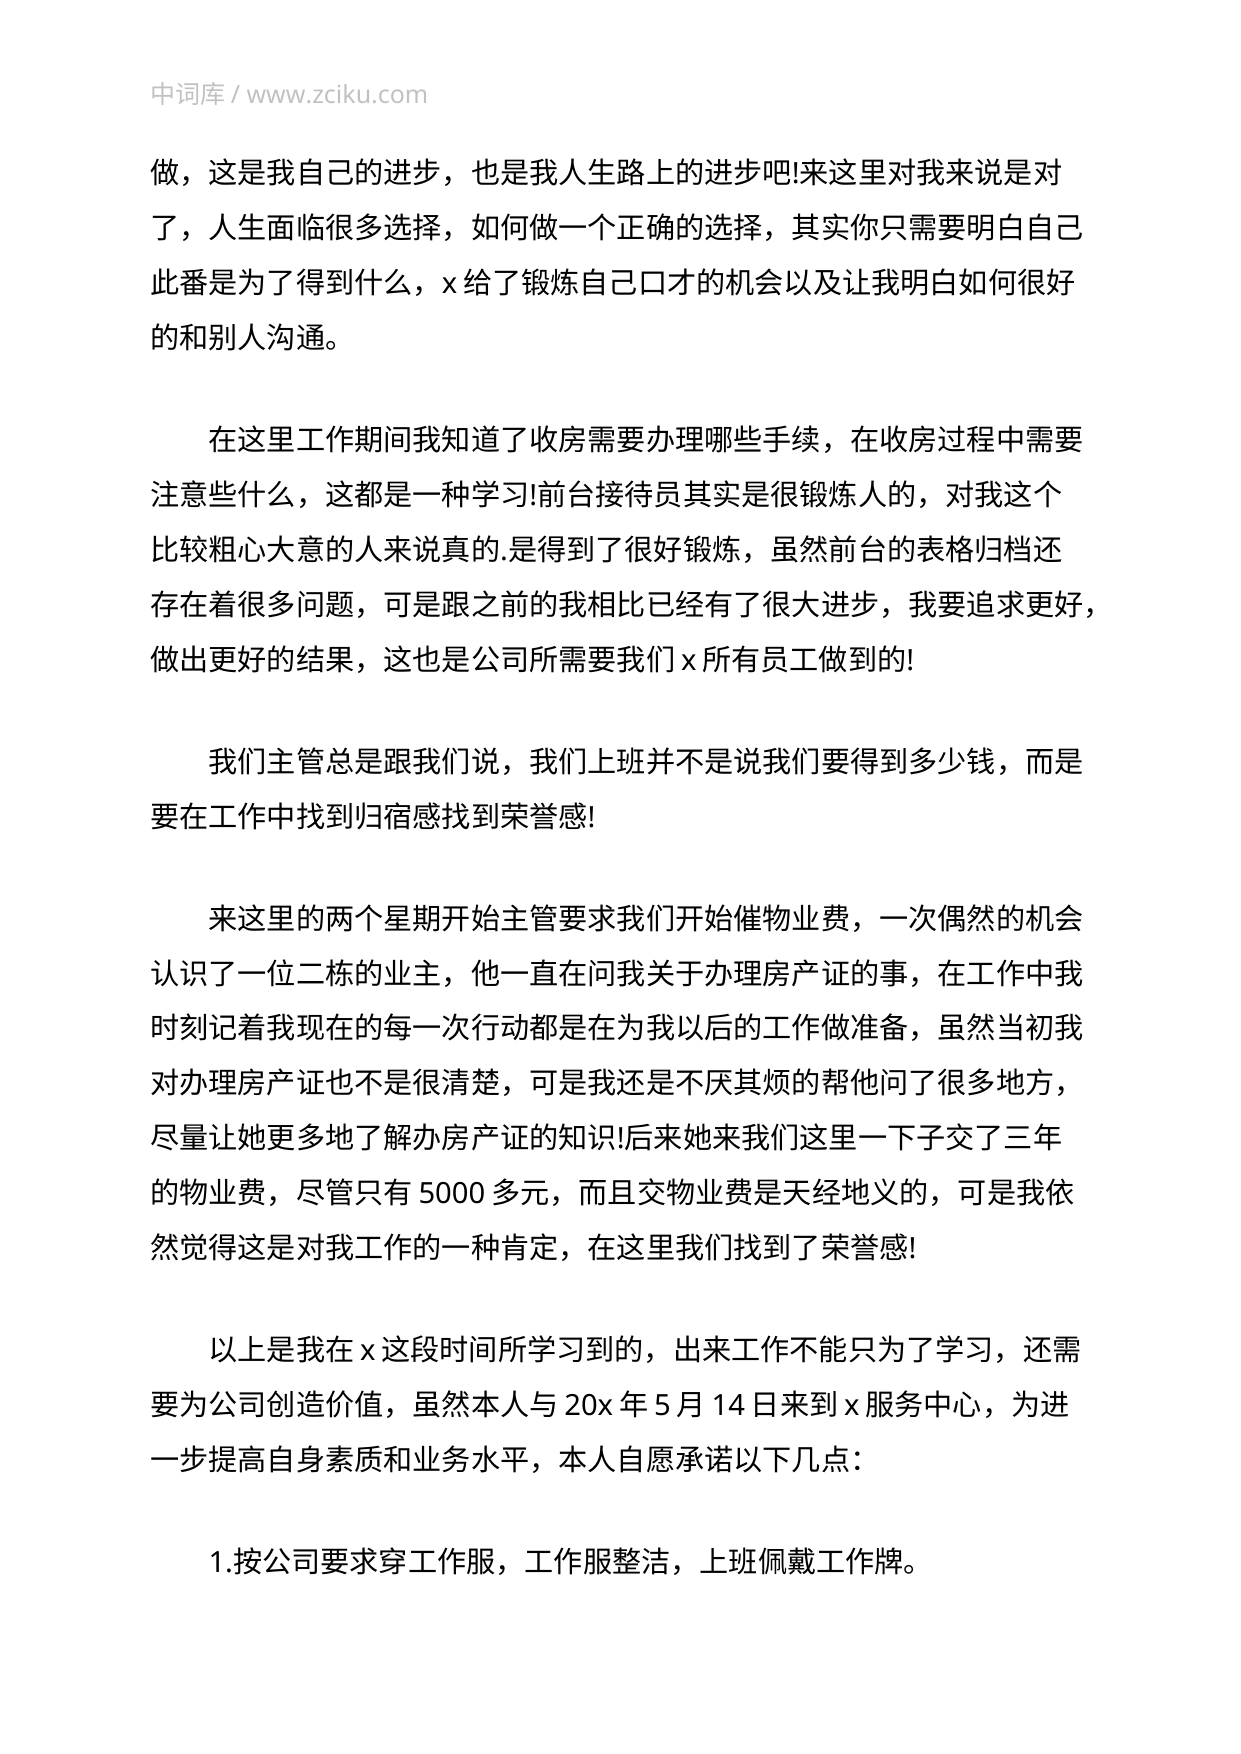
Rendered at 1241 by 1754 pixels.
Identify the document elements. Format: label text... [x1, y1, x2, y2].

text 1.按公司要求穿工作服，工作服整洁，上班佩戴工作牌。 [150, 1539, 1090, 1581]
text 我们主管总是跟我们说，我们上班并不是说我们要得到多少钱，而是要在工作中找到归宿感找到荣誉感! [150, 738, 1090, 836]
text 以上是我在x这段时间所学习到的，出来工作不能只为了学习，还需要为公司创造价值，虽然本人与20x年5月14日来到x服务中心，为进一步提高自身素质和业务水平，本人自愿承诺以下几点： [150, 1327, 1090, 1479]
text 来这里的两个星期开始主管要求我们开始催物业费，一次偶然的机会认识了一位二栋的业主，他一直在问我关于办理房产证的事，在工作中我时刻记着我现在的每一次行动都是在为我以后的工作做准备，虽然当初我对办理房产证也不是很清楚，可是我还是不厌其烦的帮他问了很多地方，尽量让她更多地了解办房产证的知识!后来她来我们这里一下子交了三年的物业费，尽管只有5000多元，而且交物业费是天经地义的，可是我依然觉得这是对我工作的一种肯定，在这里我们找到了荣誉感! [150, 895, 1090, 1267]
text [150, 150, 1090, 357]
text 在这里工作期间我知道了收房需要办理哪些手续，在收房过程中需要注意些什么，这都是一种学习!前台接待员其实是很锻炼人的，对我这个比较粗心大意的人来说真的.是得到了很好锻炼，虽然前台的表格归档还存在着很多问题，可是跟之前的我相比已经有了很大进步，我要追求更好，做出更好的结果，这也是公司所需要我们x所有员工做到的! [150, 417, 1090, 679]
